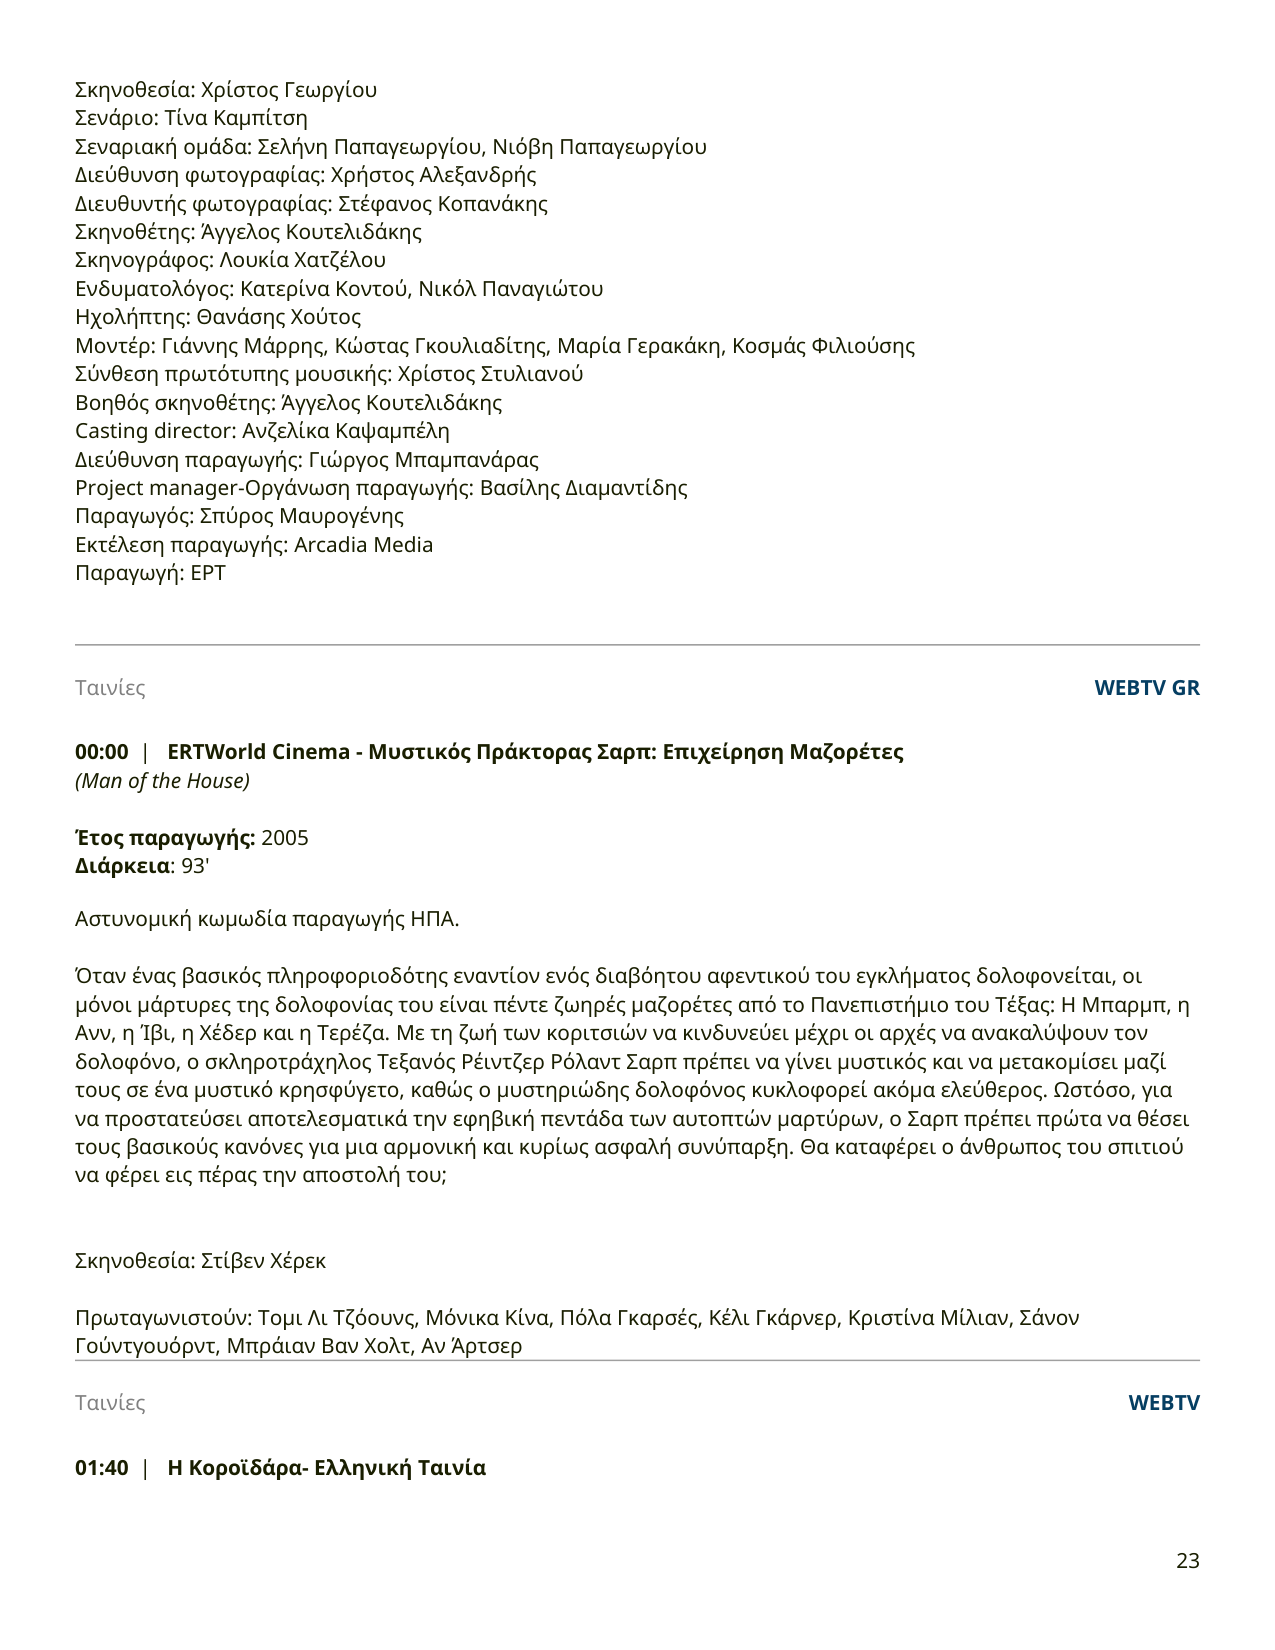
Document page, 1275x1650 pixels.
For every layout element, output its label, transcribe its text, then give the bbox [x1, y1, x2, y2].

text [75, 75, 1200, 644]
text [75, 1417, 1200, 1510]
table_header WEBTV GR [638, 673, 1200, 701]
text 00:00 | ERTWorld Cinema - Μυστικός Πράκτορας Σαρπ: Επιχείρηση Μαζορέτες (Man of the House) Έτος παραγωγής: 2005 Διάρκεια: 93' [75, 701, 1200, 879]
text Αστυνομική κωμωδία παραγωγής ΗΠΑ. Όταν ένας βασικός πληροφοριοδότης εναντίον ενός διαβόητου αφεντικού του εγκλήματος δολοφονείται, οι μόνοι μάρτυρες της δολοφονίας του είναι πέντε ζωηρές μαζορέτες από το Πανεπιστήμιο του Τέξας: Η Μπαρμπ, η Ανν, η Ίβι, η Χέδερ και η Τερέζα. Με τη ζωή των κοριτσιών να κινδυνεύει μέχρι οι αρχές να ανακαλύψουν τον δολοφόνο, ο σκληροτράχηλος Τεξανός Ρέιντζερ Ρόλαντ Σαρπ πρέπει να γίνει μυστικός και να μετακομίσει μαζί τους σε ένα μυστικό κρησφύγετο, καθώς ο μυστηριώδης δολοφόνος κυκλοφορεί ακόμα ελεύθερος. Ωστόσο, για να προστατεύσει αποτελεσματικά την εφηβική πεντάδα των αυτοπτών μαρτύρων, ο Σαρπ πρέπει πρώτα να θέσει τους βασικούς κανόνες για μια αρμονική και κυρίως ασφαλή συνύπαρξη. Θα καταφέρει ο άνθρωπος του σπιτιού να φέρει εις πέρας την αποστολή του; [75, 904, 1200, 1189]
table_header Ταινίες [75, 1388, 637, 1417]
table_header WEBTV [638, 1388, 1200, 1417]
text Σκηνοθεσία: Στίβεν Χέρεκ Πρωταγωνιστούν: Τομι Λι Τζόουνς, Μόνικα Κίνα, Πόλα Γκαρσές, Κέλι Γκάρνερ, Κριστίνα Μίλιαν, Σάνον Γούντγουόρντ, Μπράιαν Βαν Χολτ, Αν Άρτσερ [75, 1189, 1200, 1359]
table_header Ταινίες [75, 673, 637, 701]
